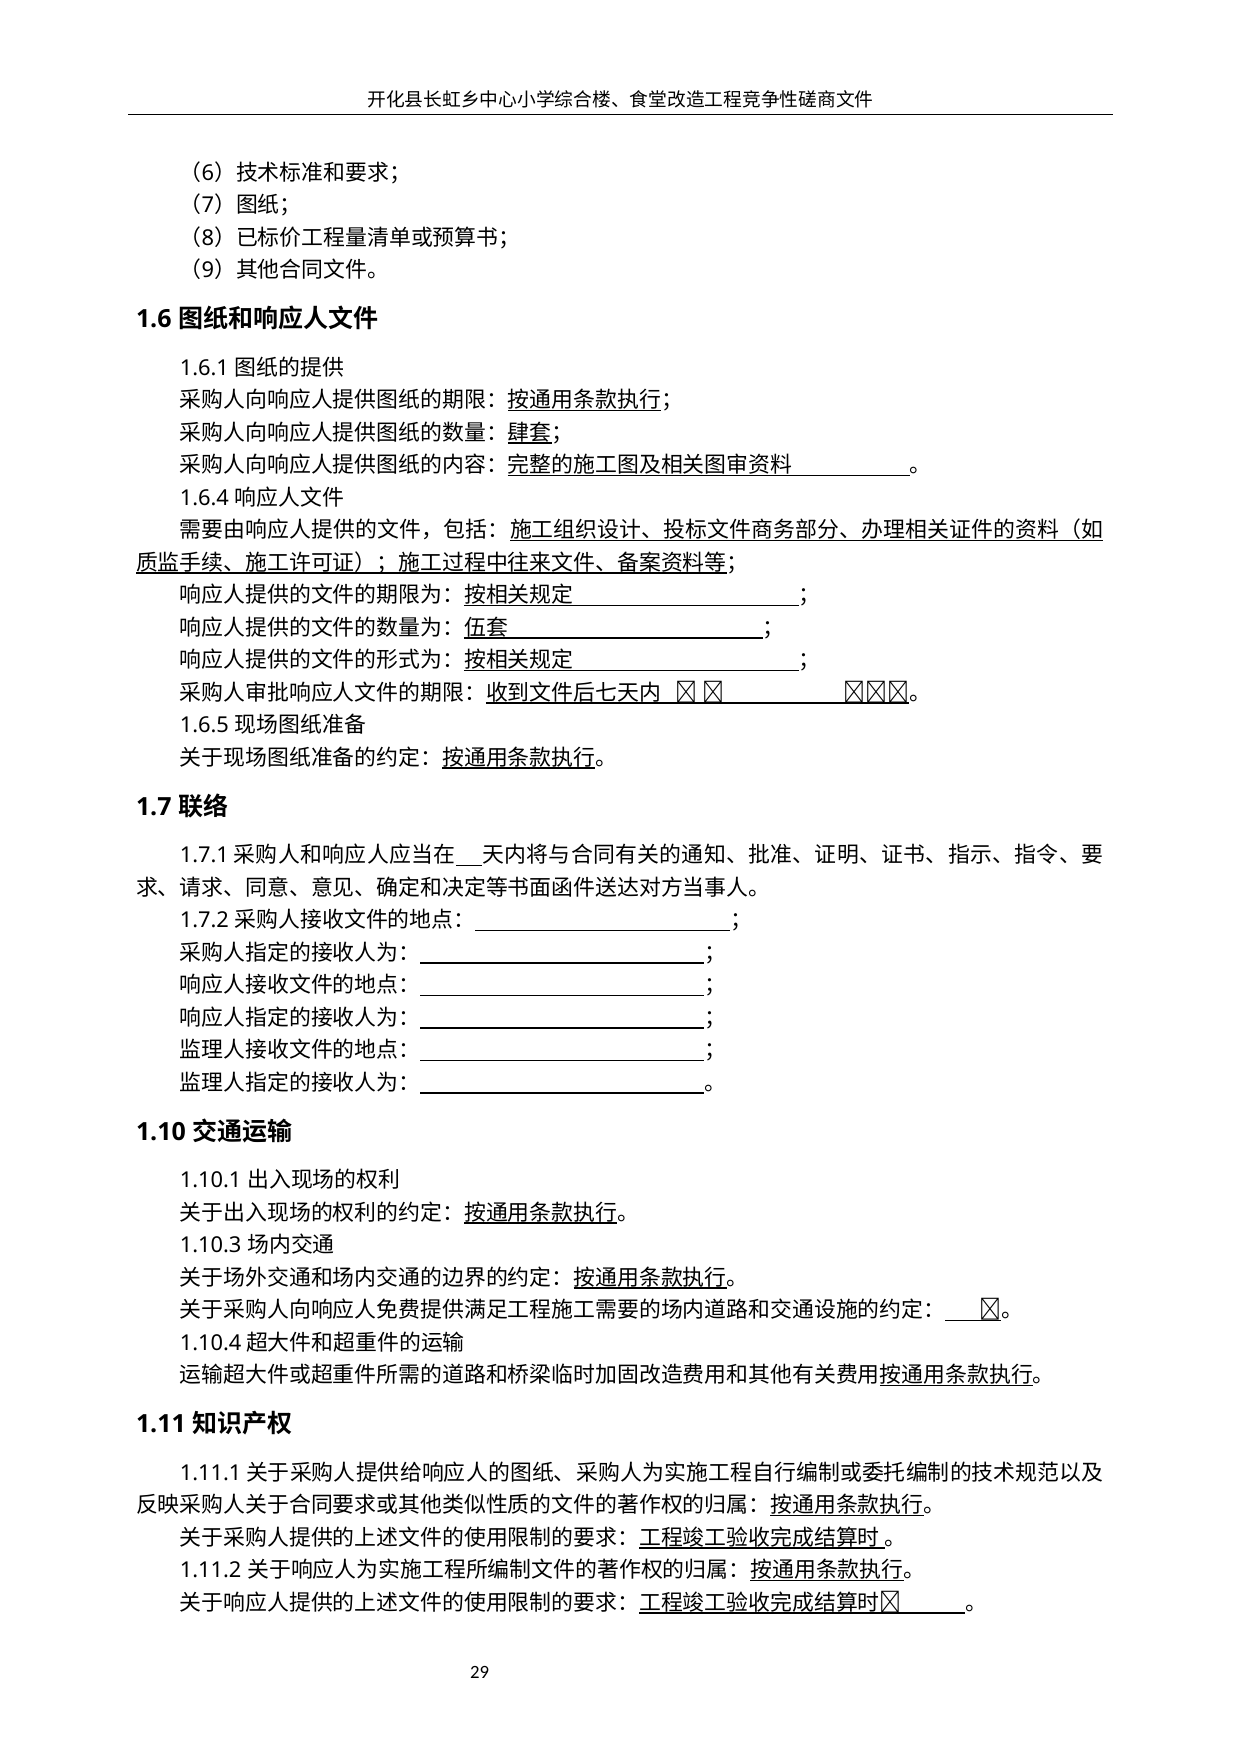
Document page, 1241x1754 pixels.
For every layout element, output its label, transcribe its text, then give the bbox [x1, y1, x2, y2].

text 1.7 联络 [136, 772, 1104, 837]
text （8）已标价工程量清单或预算书； [136, 219, 1104, 252]
text 响应人提供的文件的期限为：按相关规定 ； [136, 577, 1104, 609]
text 1.7.1采购人和响应人应当在 天内将与合同有关的通知、批准、证明、证书、指示、指令、要求、请求、同意、意见、确定和决定等书面函件送达对方当事人。 [136, 837, 1104, 902]
text 1.10.1 出入现场的权利 [136, 1162, 1104, 1194]
text （6）技术标准和要求； [136, 154, 1104, 187]
text 1.6.4 响应人文件 [136, 479, 1104, 512]
text （9）其他合同文件。 [136, 252, 1104, 284]
text 1.6 图纸和响应人文件 [136, 284, 1104, 349]
text 1.10.4超大件和超重件的运输 [136, 1324, 1104, 1357]
text 1.11.2 关于响应人为实施工程所编制文件的著作权的归属：按通用条款执行。 [136, 1552, 1104, 1584]
text 关于现场图纸准备的约定：按通用条款执行。 [136, 739, 1104, 772]
text 1.6.1 图纸的提供 [136, 349, 1104, 382]
text 关于响应人提供的上述文件的使用限制的要求：工程竣工验收完成结算时 。 [136, 1584, 1104, 1617]
text 运输超大件或超重件所需的道路和桥梁临时加固改造费用和其他有关费用按通用条款执行。 [136, 1357, 1104, 1389]
text 监理人接收文件的地点： ； [136, 1032, 1104, 1064]
text 关于出入现场的权利的约定：按通用条款执行。 [136, 1194, 1104, 1227]
text 响应人提供的文件的数量为：伍套 ； [136, 609, 1104, 642]
text 采购人向响应人提供图纸的内容：完整的施工图及相关图审资料 。 [136, 447, 1104, 479]
text 1.10 交通运输 [136, 1097, 1104, 1162]
text 响应人接收文件的地点： ； [136, 967, 1104, 999]
text 关于场外交通和场内交通的边界的约定：按通用条款执行。 [136, 1259, 1104, 1292]
text 采购人审批响应人文件的期限：收到文件后七天内   。 [136, 674, 1104, 707]
text 需要由响应人提供的文件，包括：施工组织设计、投标文件商务部分、办理相关证件的资料（如质监手续、施工许可证）；施工过程中往来文件、备案资料等； [136, 512, 1104, 577]
text 响应人指定的接收人为： ； [136, 999, 1104, 1032]
text 关于采购人提供的上述文件的使用限制的要求：工程竣工验收完成结算时 。 [136, 1519, 1104, 1552]
text 采购人向响应人提供图纸的期限：按通用条款执行； [136, 382, 1104, 414]
text 采购人指定的接收人为： ； [136, 934, 1104, 967]
text 监理人指定的接收人为： 。 [136, 1064, 1104, 1097]
text （7）图纸； [136, 187, 1104, 219]
text 1.10.3 场内交通 [136, 1227, 1104, 1259]
text 采购人向响应人提供图纸的数量：肆套； [136, 414, 1104, 447]
text 1.7.2 采购人接收文件的地点： ； [136, 902, 1104, 934]
text 1.11 知识产权 [136, 1389, 1104, 1454]
text 1.6.5 现场图纸准备 [136, 707, 1104, 739]
text 关于采购人向响应人免费提供满足工程施工需要的场内道路和交通设施的约定： 。 [136, 1292, 1104, 1324]
text 响应人提供的文件的形式为：按相关规定 ； [136, 642, 1104, 674]
text 1.11.1关于采购人提供给响应人的图纸、采购人为实施工程自行编制或委托编制的技术规范以及反映采购人关于合同要求或其他类似性质的文件的著作权的归属：按通用条款执行。 [136, 1454, 1104, 1519]
